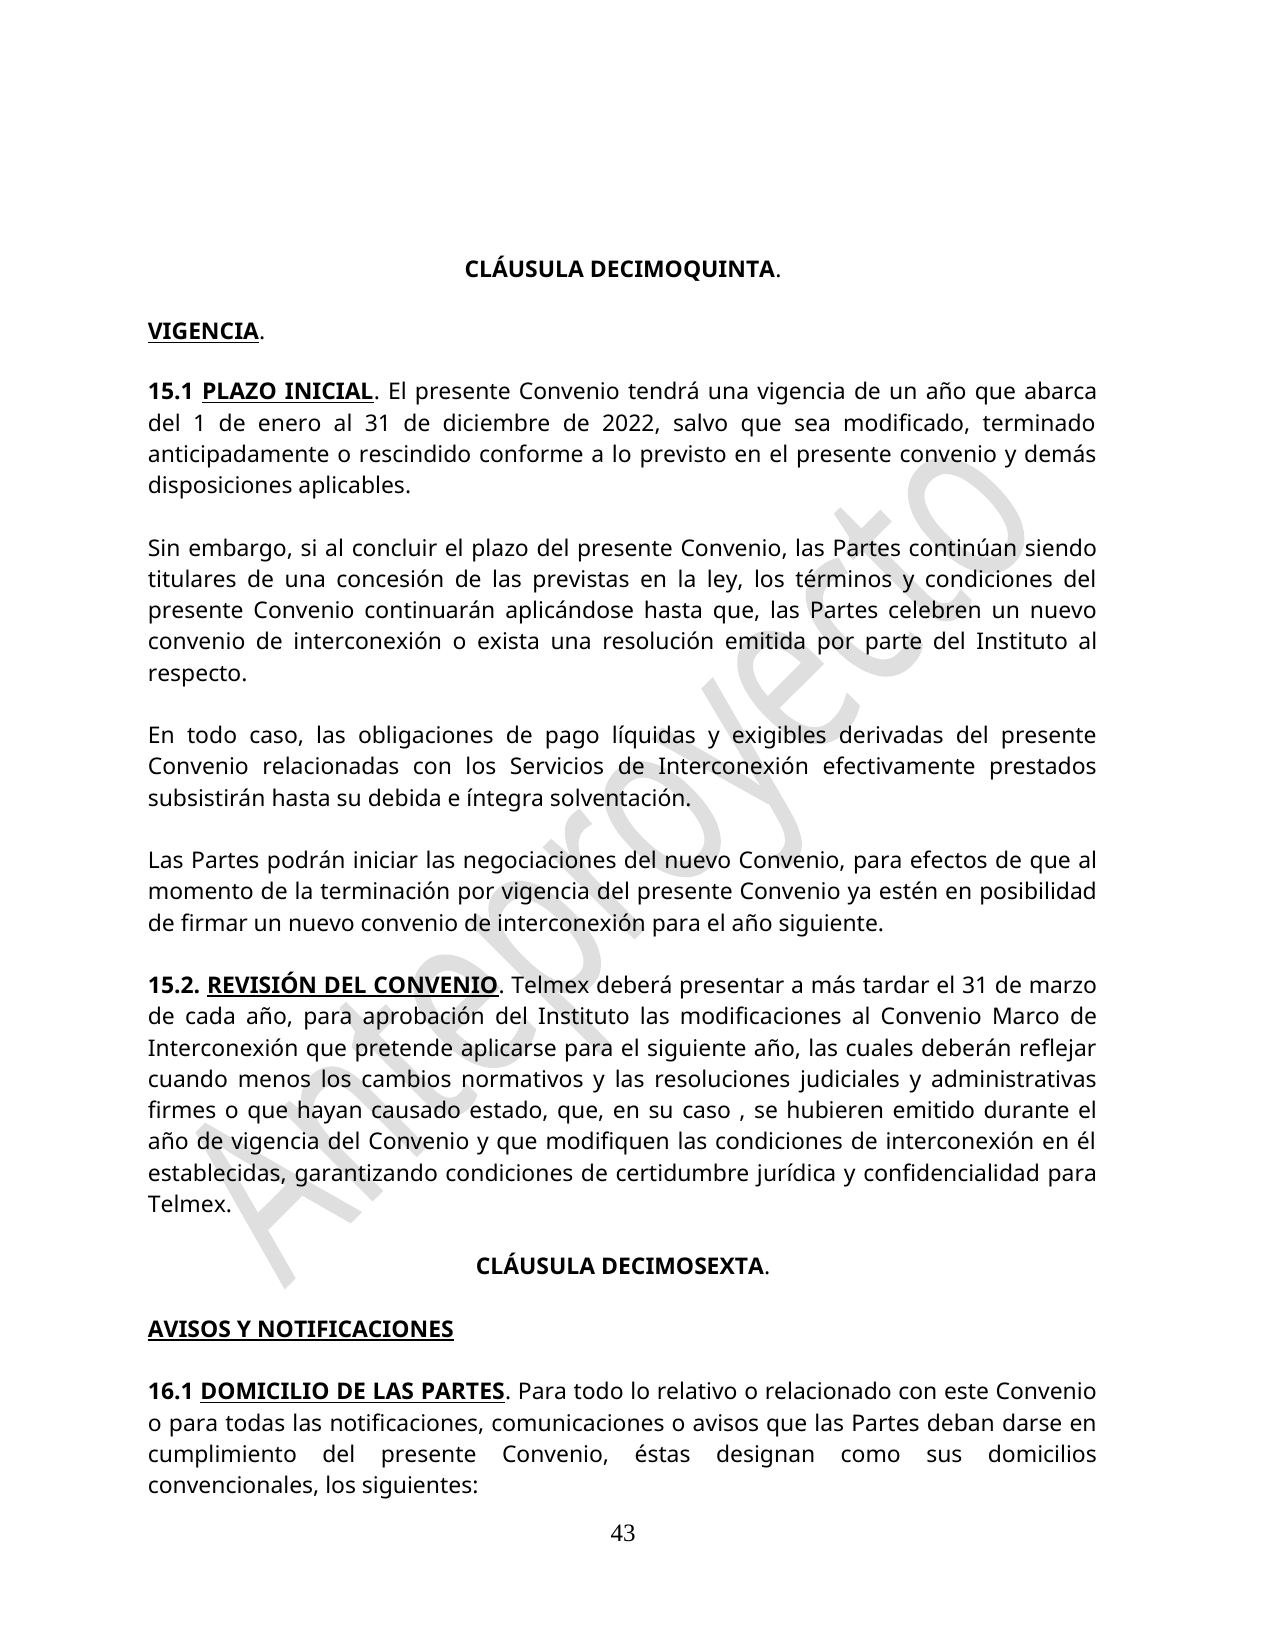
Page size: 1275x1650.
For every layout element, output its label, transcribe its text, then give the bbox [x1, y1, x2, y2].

text En todo caso, las obligaciones de pago líquidas y exigibles derivadas del presente Convenio relacionadas con los Servicios de Interconexión efectivamente prestados subsistirán hasta su debida e íntegra solventación. [148, 719, 1098, 813]
text 16.1 DOMICILIO DE LAS PARTES. Para todo lo relativo o relacionado con este Convenio o para todas las notificaciones, comunicaciones o avisos que las Partes deban darse en cumplimiento del presente Convenio, éstas designan como sus domicilios convencionales, los siguientes: [148, 1375, 1098, 1500]
text CLÁUSULA DECIMOQUINTA. [148, 253, 1098, 284]
text VIGENCIA. [148, 315, 1098, 346]
text CLÁUSULA DECIMOSEXTA. [148, 1250, 1098, 1281]
text Sin embargo, si al concluir el plazo del presente Convenio, las Partes continúan siendo titulares de una concesión de las previstas en la ley, los términos y condiciones del presente Convenio continuarán aplicándose hasta que, las Partes celebren un nuevo convenio de interconexión o exista una resolución emitida por parte del Instituto al respecto. [148, 531, 1098, 688]
text 15.2. REVISIÓN DEL CONVENIO. Telmex deberá presentar a más tardar el 31 de marzo de cada año, para aprobación del Instituto las modificaciones al Convenio Marco de Interconexión que pretende aplicarse para el siguiente año, las cuales deberán reflejar cuando menos los cambios normativos y las resoluciones judiciales y administrativas firmes o que hayan causado estado, que, en su caso , se hubieren emitido durante el año de vigencia del Convenio y que modifiquen las condiciones de interconexión en él establecidas, garantizando condiciones de certidumbre jurídica y confidencialidad para Telmex. [148, 969, 1098, 1219]
text AVISOS Y NOTIFICACIONES [148, 1313, 1098, 1344]
text 15.1 PLAZO INICIAL. El presente Convenio tendrá una vigencia de un año que abarca del 1 de enero al 31 de diciembre de 2022, salvo que sea modificado, terminado anticipadamente o rescindido conforme a lo previsto en el presente convenio y demás disposiciones aplicables. [148, 375, 1098, 500]
text Las Partes podrán iniciar las negociaciones del nuevo Convenio, para efectos de que al momento de la terminación por vigencia del presente Convenio ya estén en posibilidad de firmar un nuevo convenio de interconexión para el año siguiente. [148, 844, 1098, 938]
